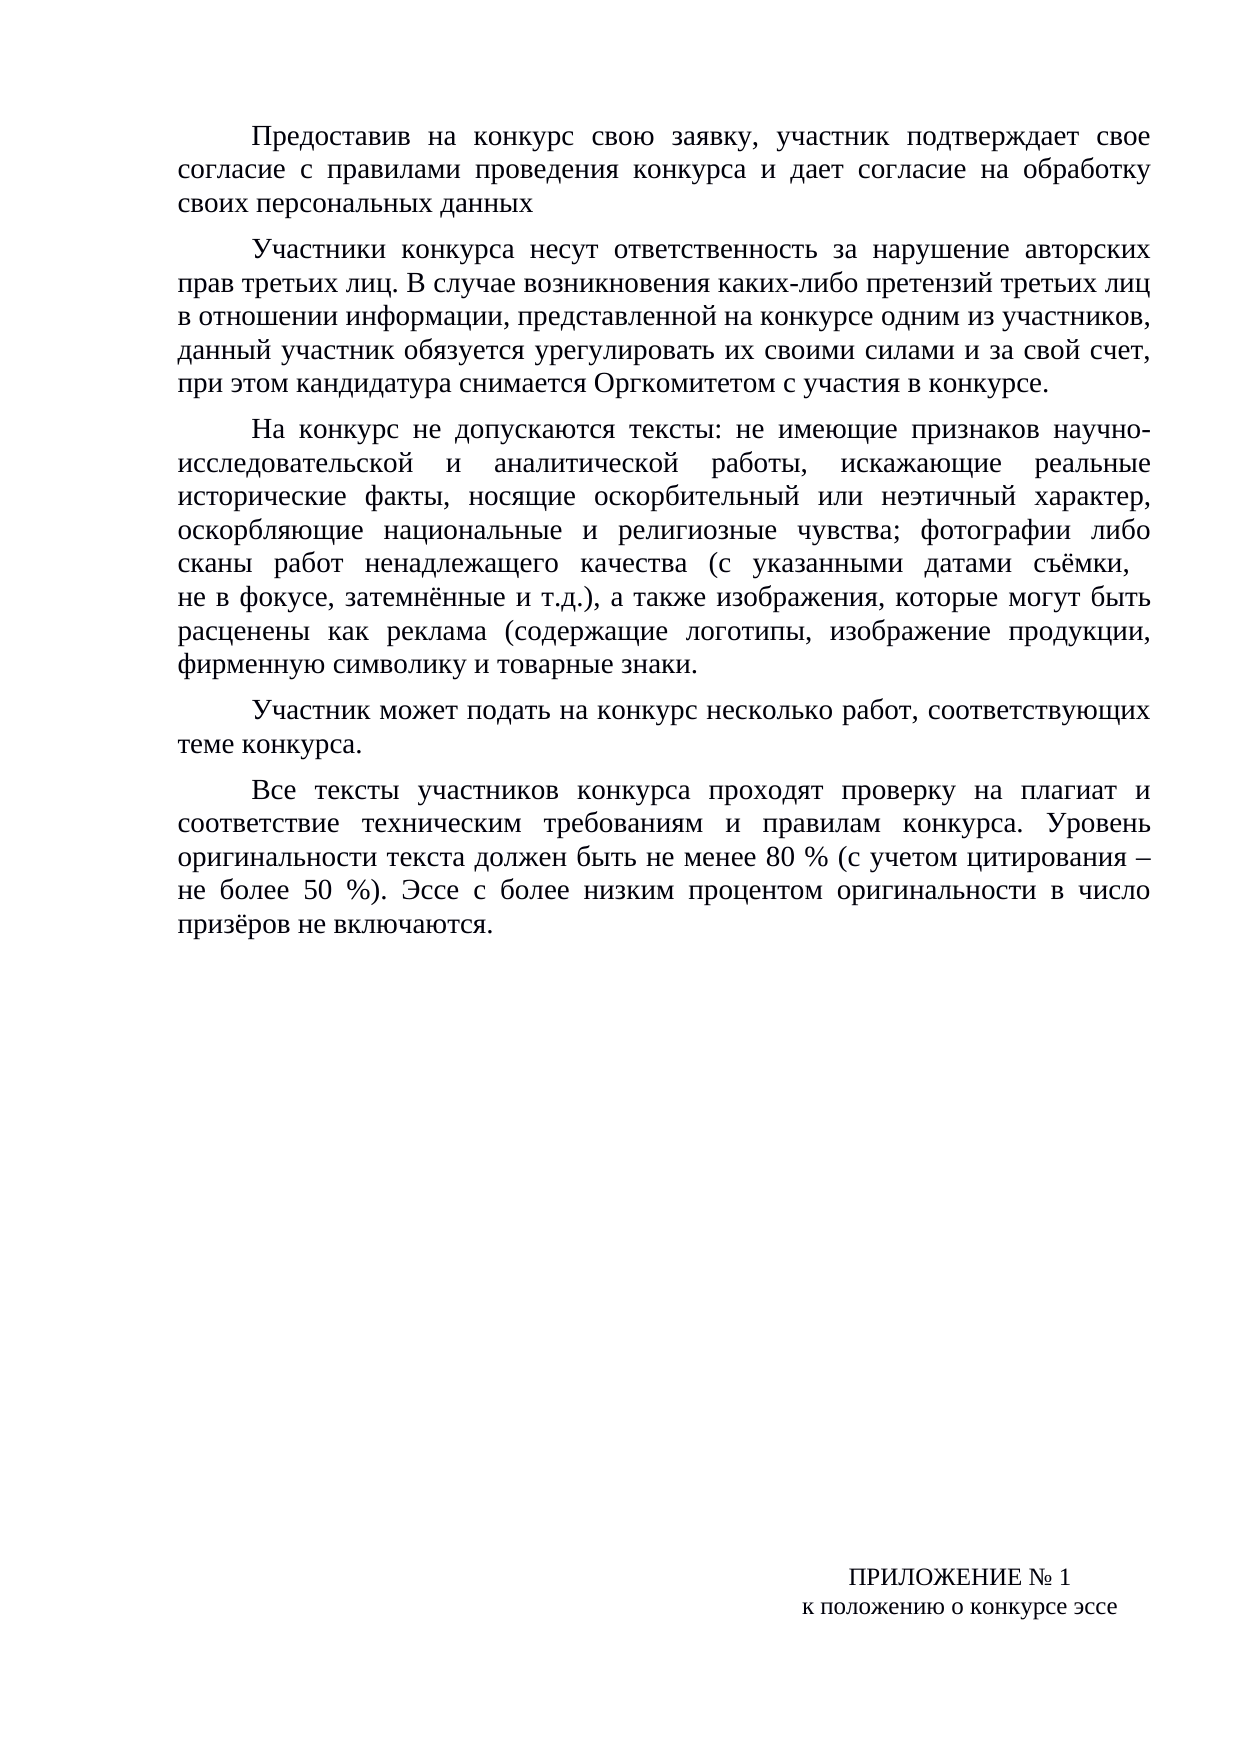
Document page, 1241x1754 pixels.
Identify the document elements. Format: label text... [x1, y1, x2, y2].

text Предоставив на конкурс свою заявку, участник подтверждает свое согласие с правилами проведения конкурса и дает согласие на обработку своих персональных данных [177, 118, 1152, 219]
text Участники конкурса несут ответственность за нарушение авторских прав третьих лиц. В случае возникновения каких-либо претензий третьих лиц в отношении информации, представленной на конкурсе одним из участников, данный участник обязуется урегулировать их своими силами и за свой счет, при этом кандидатура снимается Оргкомитетом с участия в конкурсе. [177, 231, 1152, 399]
text На конкурс не допускаются тексты: не имеющие признаков научно-исследовательской и аналитической работы, искажающие реальные исторические факты, носящие оскорбительный или неэтичный характер, оскорбляющие национальные и религиозные чувства; фотографии либо сканы работ ненадлежащего качества (с указанными датами съёмки, не в фокусе, затемнённые и т.д.), а также изображения, которые могут быть расценены как реклама (содержащие логотипы, изображение продукции, фирменную символику и товарные знаки. [177, 411, 1152, 680]
text ПРИЛОЖЕНИЕ № 1 [768, 1562, 1152, 1591]
text к положению о конкурсе эссе [768, 1591, 1152, 1619]
text Все тексты участников конкурса проходят проверку на плагиат и соответствие техническим требованиям и правилам конкурса. Уровень оригинальности текста должен быть не менее 80 % (с учетом цитирования – не более 50 %). Эссе с более низким процентом оригинальности в число призёров не включаются. [177, 772, 1152, 939]
text Участник может подать на конкурс несколько работ, соответствующих теме конкурса. [177, 692, 1152, 759]
